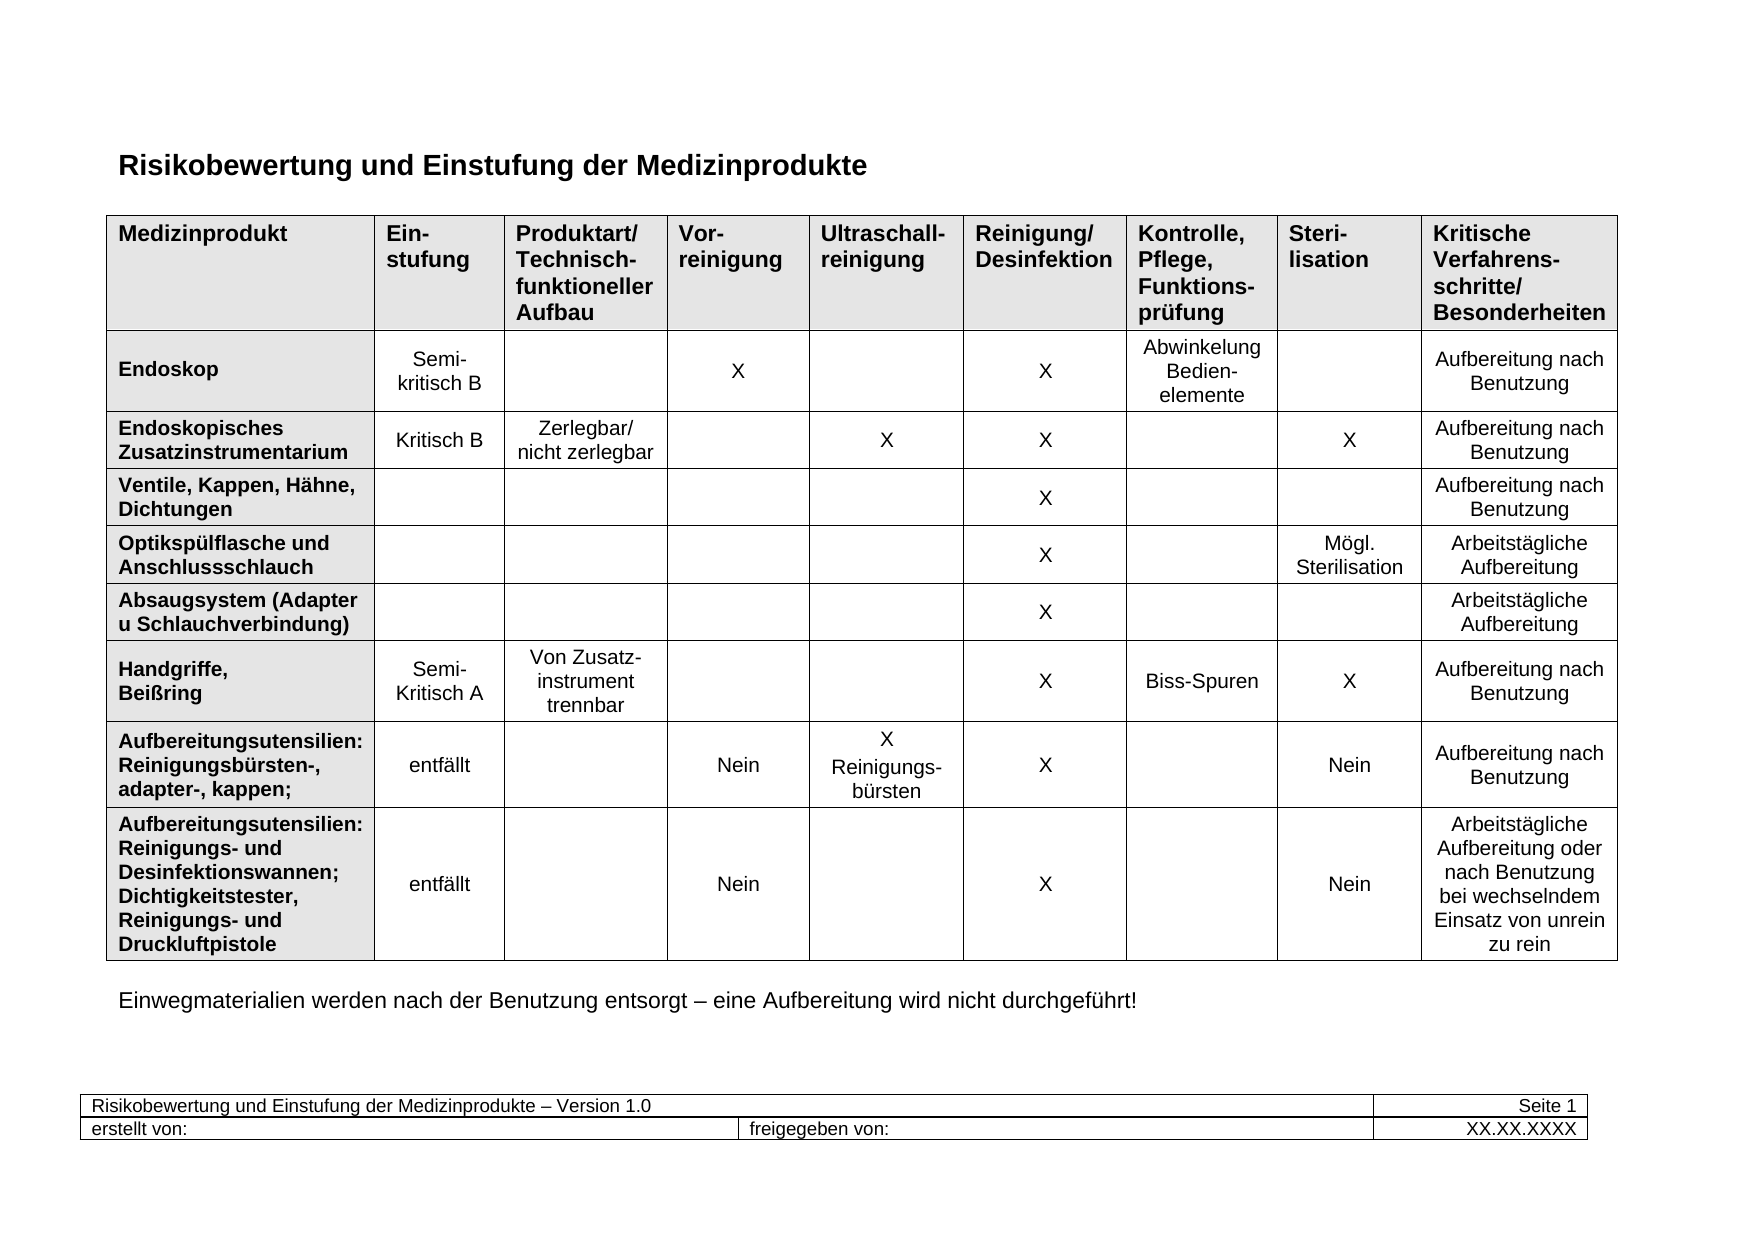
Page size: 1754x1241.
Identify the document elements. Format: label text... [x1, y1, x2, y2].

table_cell [810, 469, 963, 525]
table_header Ein-stufung [375, 216, 504, 329]
table_cell [1127, 469, 1277, 525]
table_cell X Reinigungs-bürsten [810, 722, 963, 807]
table_cell Arbeitstägliche Aufbereitung [1422, 526, 1617, 583]
table_cell X [964, 412, 1126, 468]
text Risikobewertung und Einstufung der Medizinprodukte [118, 148, 1606, 181]
table_cell Aufbereitung nach Benutzung [1422, 331, 1617, 411]
table_cell [810, 331, 963, 411]
table_cell Arbeitstägliche Aufbereitung oder nach Benutzung bei wechselndem Einsatz von unrein zu rein [1422, 808, 1617, 960]
table_cell Aufbereitung nach Benutzung [1422, 469, 1617, 525]
table_cell X [964, 641, 1126, 721]
table_cell [505, 722, 667, 807]
table_cell Aufbereitung nach Benutzung [1422, 412, 1617, 468]
table_cell Zerlegbar/ nicht zerlegbar [505, 412, 667, 468]
table_cell X [810, 412, 963, 468]
table_cell [505, 584, 667, 640]
table_cell Optikspülflasche und Anschlussschlauch [107, 526, 374, 583]
table_cell [1278, 331, 1421, 411]
table_header Produktart/ Technisch-funktioneller Aufbau [505, 216, 667, 329]
table_header Vor- reinigung [668, 216, 809, 329]
table_cell Semi-kritisch B [375, 331, 504, 411]
table_cell Nein [668, 808, 809, 960]
table_header Kritische Verfahrens-schritte/ Besonderheiten [1422, 216, 1617, 329]
table_cell Mögl. Sterilisation [1278, 526, 1421, 583]
table_header Steri-lisation [1278, 216, 1421, 329]
table_header Kontrolle, Pflege, Funktions-prüfung [1127, 216, 1277, 329]
table_cell Endoskopisches Zusatzinstrumentarium [107, 412, 374, 468]
table_cell Endoskop [107, 331, 374, 411]
table_cell [810, 808, 963, 960]
table_cell Kritisch B [375, 412, 504, 468]
table_cell Aufbereitung nach Benutzung [1422, 641, 1617, 721]
table_cell [375, 584, 504, 640]
table_cell entfällt [375, 808, 504, 960]
table_cell [505, 469, 667, 525]
table_cell X [964, 469, 1126, 525]
table_cell Handgriffe, Beißring [107, 641, 374, 721]
table_cell Von Zusatz-instrument trennbar [505, 641, 667, 721]
table_cell [668, 526, 809, 583]
text Einwegmaterialien werden nach der Benutzung entsorgt – eine Aufbereitung wird nicht durchgeführt! [118, 987, 1606, 1013]
table_cell X [1278, 641, 1421, 721]
table_cell Aufbereitungsutensilien: Reinigungsbürsten-, adapter-, kappen; [107, 722, 374, 807]
table_cell X [964, 526, 1126, 583]
table_cell [505, 526, 667, 583]
table_cell X [964, 808, 1126, 960]
table_cell Nein [1278, 808, 1421, 960]
table_cell [810, 526, 963, 583]
table_cell [1127, 412, 1277, 468]
table_cell X [964, 331, 1126, 411]
table_cell [1278, 584, 1421, 640]
table_cell [668, 641, 809, 721]
table_cell Nein [1278, 722, 1421, 807]
table_cell Semi- Kritisch A [375, 641, 504, 721]
table_cell Absaugsystem (Adapter u Schlauchverbindung) [107, 584, 374, 640]
table_header Ultraschall-reinigung [810, 216, 963, 329]
table_cell [505, 808, 667, 960]
table_cell X [668, 331, 809, 411]
table_cell [375, 469, 504, 525]
table_cell Arbeitstägliche Aufbereitung [1422, 584, 1617, 640]
table_cell [668, 469, 809, 525]
table_cell X [964, 584, 1126, 640]
table_cell [1127, 808, 1277, 960]
table_cell Ventile, Kappen, Hähne, Dichtungen [107, 469, 374, 525]
table_cell Aufbereitung nach Benutzung [1422, 722, 1617, 807]
table_cell [1127, 526, 1277, 583]
table_header Reinigung/ Desinfektion [964, 216, 1126, 329]
table_cell Biss-Spuren [1127, 641, 1277, 721]
table_cell [1127, 584, 1277, 640]
table_cell [668, 584, 809, 640]
table_cell [505, 331, 667, 411]
table_cell [810, 641, 963, 721]
table_cell [668, 412, 809, 468]
table_cell X [964, 722, 1126, 807]
table_cell entfällt [375, 722, 504, 807]
table_cell [1127, 722, 1277, 807]
table_cell [1278, 469, 1421, 525]
table_cell [375, 526, 504, 583]
table_cell X [1278, 412, 1421, 468]
table_cell Aufbereitungsutensilien: Reinigungs- und Desinfektionswannen; Dichtigkeitstester, Reinigungs- und Druckluftpistole [107, 808, 374, 960]
table_cell Abwinkelung Bedien-elemente [1127, 331, 1277, 411]
table_header Medizinprodukt [107, 216, 374, 329]
table_cell [810, 584, 963, 640]
table_cell Nein [668, 722, 809, 807]
